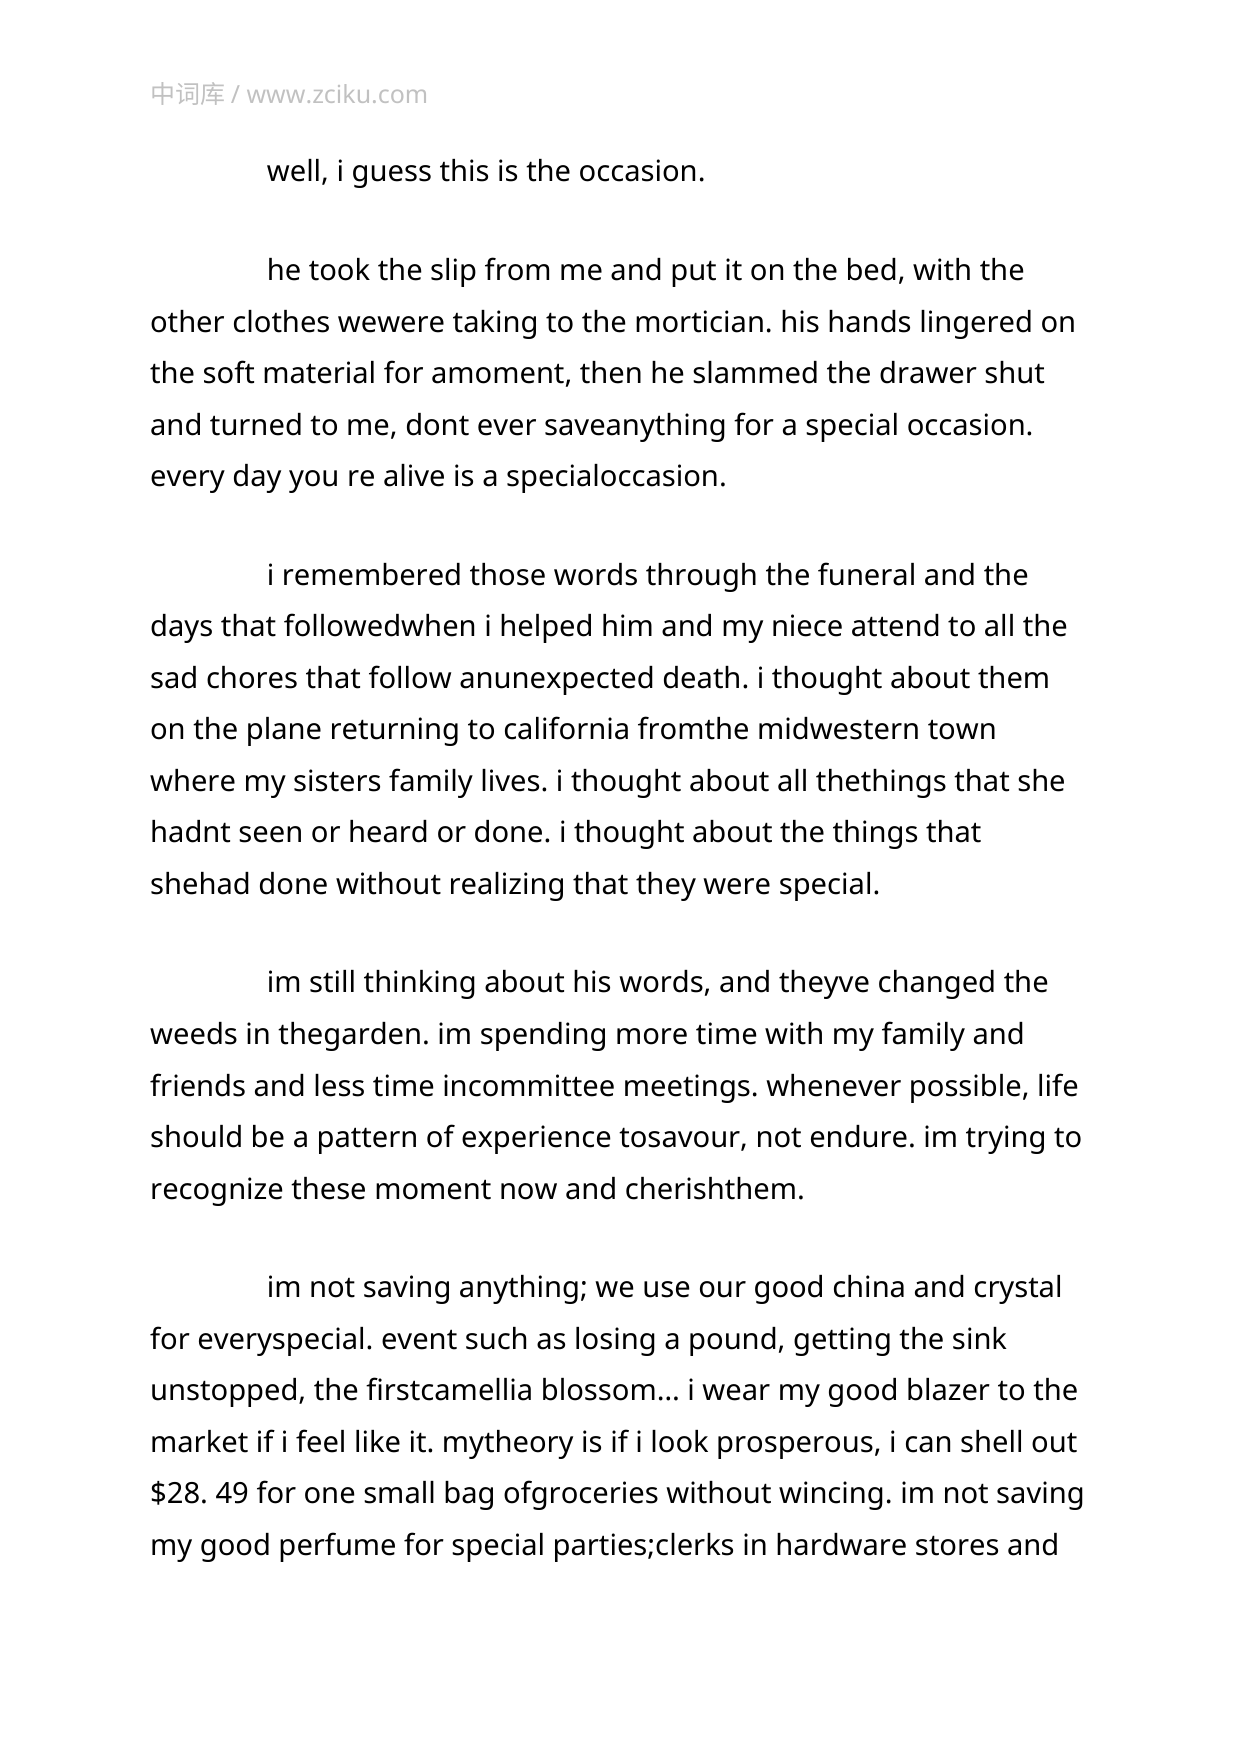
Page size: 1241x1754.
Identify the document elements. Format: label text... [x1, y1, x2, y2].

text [150, 1266, 1090, 1564]
text i remembered those words through the funeral and the days that followedwhen i helped him and my niece attend to all the sad chores that follow anunexpected death. i thought about them on the plane returning to california fromthe midwestern town where my sisters family lives. i thought about all thethings that she hadnt seen or heard or done. i thought about the things that shehad done without realizing that they were special. [150, 554, 1090, 903]
text he took the slip from me and put it on the bed, with the other clothes wewere taking to the mortician. his hands lingered on the soft material for amoment, then he slammed the drawer shut and turned to me, dont ever saveanything for a special occasion. every day you re alive is a specialoccasion. [150, 249, 1090, 495]
text im still thinking about his words, and theyve changed the weeds in thegarden. im spending more time with my family and friends and less time incommittee meetings. whenever possible, life should be a pattern of experience tosavour, not endure. im trying to recognize these moment now and cherishthem. [150, 962, 1090, 1208]
text well, i guess this is the occasion. [150, 150, 1090, 190]
